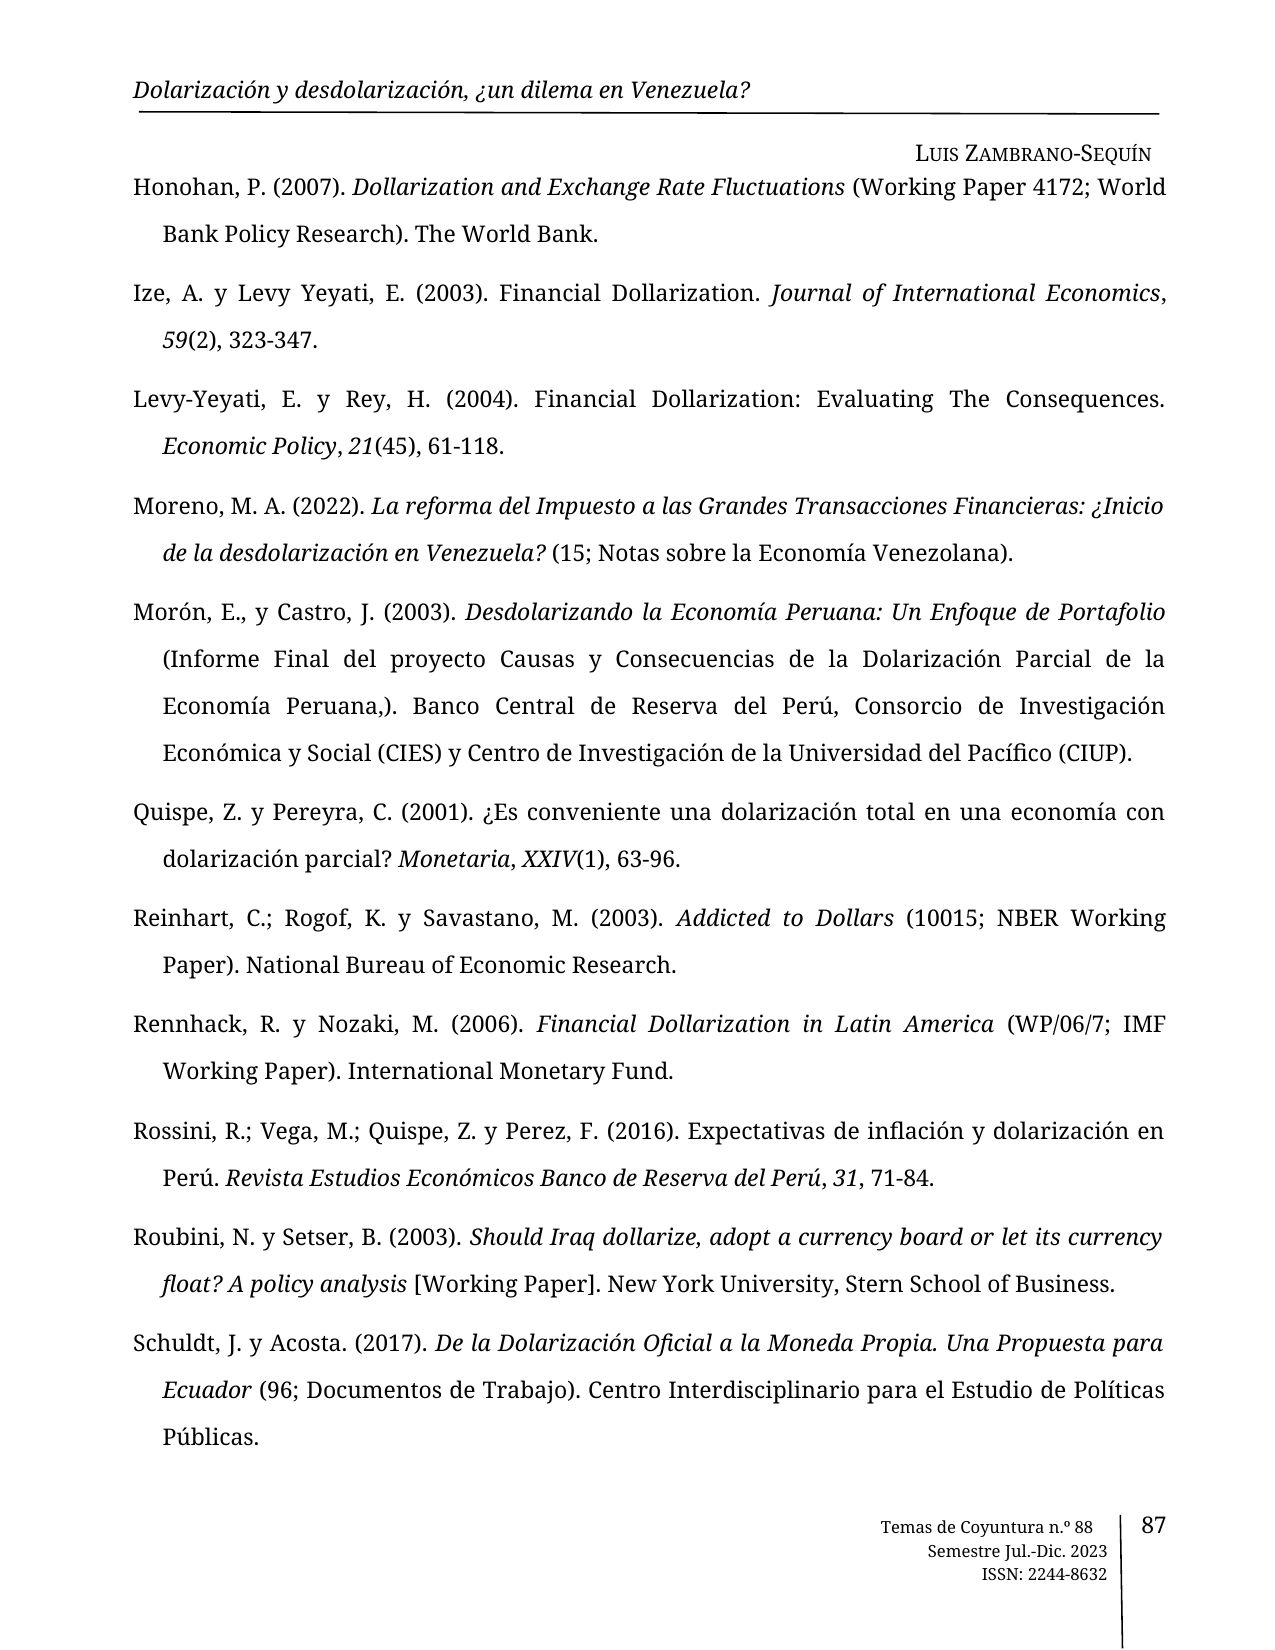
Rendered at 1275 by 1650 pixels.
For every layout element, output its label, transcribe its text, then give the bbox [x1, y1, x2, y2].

text Schuldt, J. y Acosta. (2017). De la Dolarización Oficial a la Moneda Propia. Una Propuesta para Ecuador (96; Documentos de Trabajo). Centro Interdisciplinario para el Estudio de Políticas Públicas. [133, 1327, 1167, 1452]
text Rossini, R.; Vega, M.; Quispe, Z. y Perez, F. (2016). Expectativas de inflación y dolarización en Perú. Revista Estudios Económicos Banco de Reserva del Perú, 31, 71-84. [133, 1115, 1167, 1193]
text Rennhack, R. y Nozaki, M. (2006). Financial Dollarization in Latin America (WP/06/7; IMF Working Paper). International Monetary Fund. [133, 1008, 1167, 1087]
text Levy-Yeyati, E. y Rey, H. (2004). Financial Dollarization: Evaluating The Consequences. Economic Policy, 21(45), 61-118. [133, 383, 1167, 462]
text Roubini, N. y Setser, B. (2003). Should Iraq dollarize, adopt a currency board or let its currency float? A policy analysis [Working Paper]. New York University, Stern School of Business. [133, 1221, 1167, 1299]
text Honohan, P. (2007). Dollarization and Exchange Rate Fluctuations (Working Paper 4172; World Bank Policy Research). The World Bank. [133, 171, 1167, 249]
text Quispe, Z. y Pereyra, C. (2001). ¿Es conveniente una dolarización total en una economía con dolarización parcial? Monetaria, XXIV(1), 63-96. [133, 796, 1167, 874]
text Moreno, M. A. (2022). La reforma del Impuesto a las Grandes Transacciones Financieras: ¿Inicio de la desdolarización en Venezuela? (15; Notas sobre la Economía Venezolana). [133, 490, 1167, 568]
text Morón, E., y Castro, J. (2003). Desdolarizando la Economía Peruana: Un Enfoque de Portafolio (Informe Final del proyecto Causas y Consecuencias de la Dolarización Parcial de la Economía Peruana,). Banco Central de Reserva del Perú, Consorcio de Investigación Económica y Social (CIES) y Centro de Investigación de la Universidad del Pacífico (CIUP). [133, 596, 1167, 768]
text Reinhart, C.; Rogof, K. y Savastano, M. (2003). Addicted to Dollars (10015; NBER Working Paper). National Bureau of Economic Research. [133, 902, 1167, 980]
text Ize, A. y Levy Yeyati, E. (2003). Financial Dollarization. Journal of International Economics, 59(2), 323-347. [133, 277, 1167, 355]
